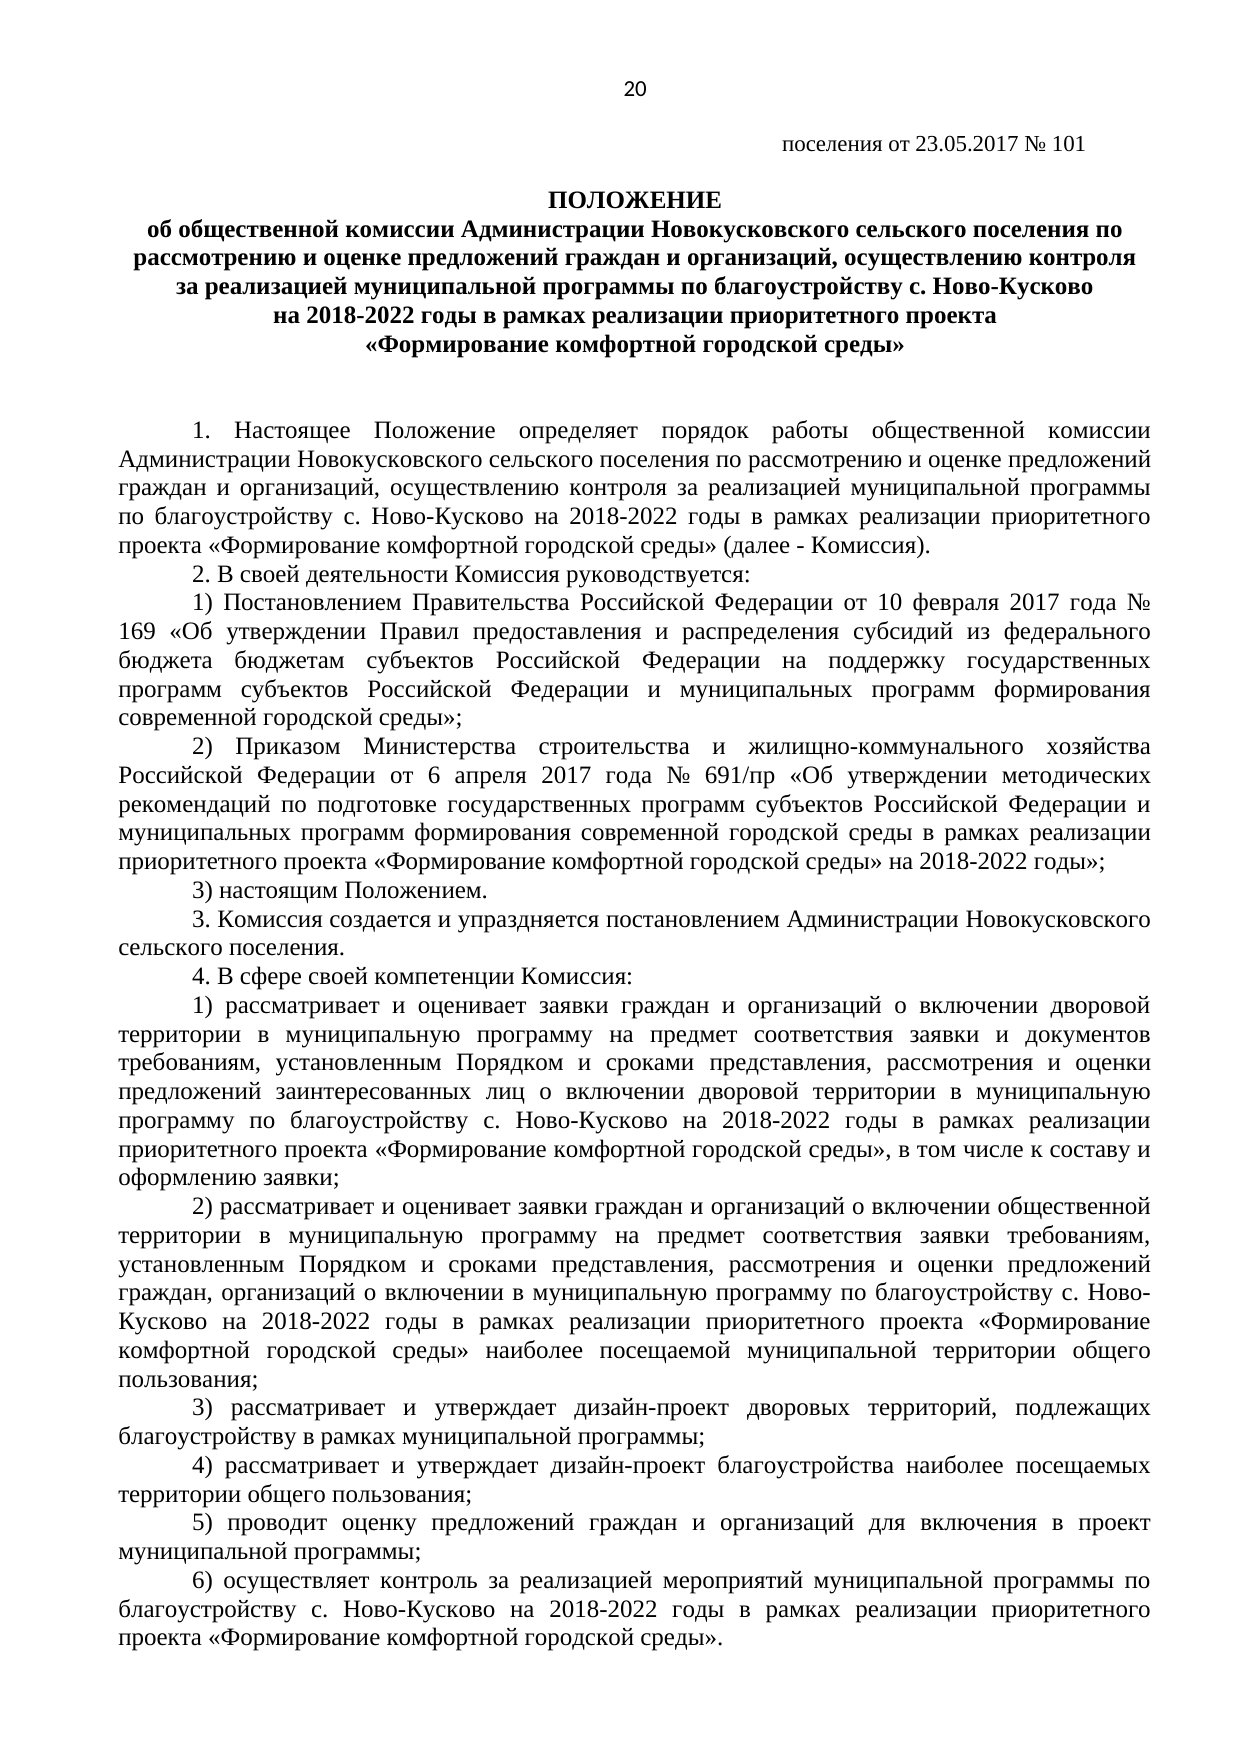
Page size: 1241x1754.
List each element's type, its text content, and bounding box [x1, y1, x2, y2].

text 4) рассматривает и утверждает дизайн-проект благоустройства наиболее посещаемых территории общего пользования; [118, 1450, 1152, 1507]
text 1. Настоящее Положение определяет порядок работы общественной комиссии Администрации Новокусковского сельского поселения по рассмотрению и оценке предложений граждан и организаций, осуществлению контроля за реализацией муниципальной программы по благоустройству с. Ново-Кусково на 2018-2022 годы в рамках реализации приоритетного проекта «Формирование комфортной городской среды» (далее - Комиссия). [118, 415, 1152, 559]
text 6) осуществляет контроль за реализацией мероприятий муниципальной программы по благоустройству с. Ново-Кусково на 2018-2022 годы в рамках реализации приоритетного проекта «Формирование комфортной городской среды». [118, 1565, 1152, 1651]
text 3) рассматривает и утверждает дизайн-проект дворовых территорий, подлежащих благоустройству в рамках муниципальной программы; [118, 1392, 1152, 1450]
text за реализацией муниципальной программы по благоустройству с. Ново-Кусково [118, 271, 1152, 300]
text 3) настоящим Положением. [118, 875, 1152, 904]
text 3. Комиссия создается и упраздняется постановлением Администрации Новокусковского сельского поселения. [118, 904, 1152, 961]
text поселения от 23.05.2017 № 101 [782, 130, 1152, 156]
text 2) Приказом Министерства строительства и жилищно-коммунального хозяйства Российской Федерации от 6 апреля 2017 года № 691/пр «Об утверждении методических рекомендаций по подготовке государственных программ субъектов Российской Федерации и муниципальных программ формирования современной городской среды в рамках реализации приоритетного проекта «Формирование комфортной городской среды» на 2018-2022 годы»; [118, 731, 1152, 875]
text 5) проводит оценку предложений граждан и организаций для включения в проект муниципальной программы; [118, 1507, 1152, 1565]
text 1) рассматривает и оценивает заявки граждан и организаций о включении дворовой территории в муниципальную программу на предмет соответствия заявки и документов требованиям, установленным Порядком и сроками представления, рассмотрения и оценки предложений заинтересованных лиц о включении дворовой территории в муниципальную программу по благоустройству с. Ново-Кусково на 2018-2022 годы в рамках реализации приоритетного проекта «Формирование комфортной городской среды», в том числе к составу и оформлению заявки; [118, 990, 1152, 1191]
text 2) рассматривает и оценивает заявки граждан и организаций о включении общественной территории в муниципальную программу на предмет соответствия заявки требованиям, установленным Порядком и сроками представления, рассмотрения и оценки предложений граждан, организаций о включении в муниципальную программу по благоустройству с. Ново-Кусково на 2018-2022 годы в рамках реализации приоритетного проекта «Формирование комфортной городской среды» наиболее посещаемой муниципальной территории общего пользования; [118, 1191, 1152, 1392]
text об общественной комиссии Администрации Новокусковского сельского поселения по рассмотрению и оценке предложений граждан и организаций, осуществлению контроля [118, 214, 1152, 271]
text ПОЛОЖЕНИЕ [118, 185, 1152, 214]
text 1) Постановлением Правительства Российской Федерации от 10 февраля 2017 года № 169 «Об утверждении Правил предоставления и распределения субсидий из федерального бюджета бюджетам субъектов Российской Федерации на поддержку государственных программ субъектов Российской Федерации и муниципальных программ формирования современной городской среды»; [118, 587, 1152, 731]
text 4. В сфере своей компетенции Комиссия: [118, 961, 1152, 990]
text «Формирование комфортной городской среды» [118, 329, 1152, 357]
text на 2018-2022 годы в рамках реализации приоритетного проекта [118, 300, 1152, 329]
text 2. В своей деятельности Комиссия руководствуется: [118, 559, 1152, 587]
